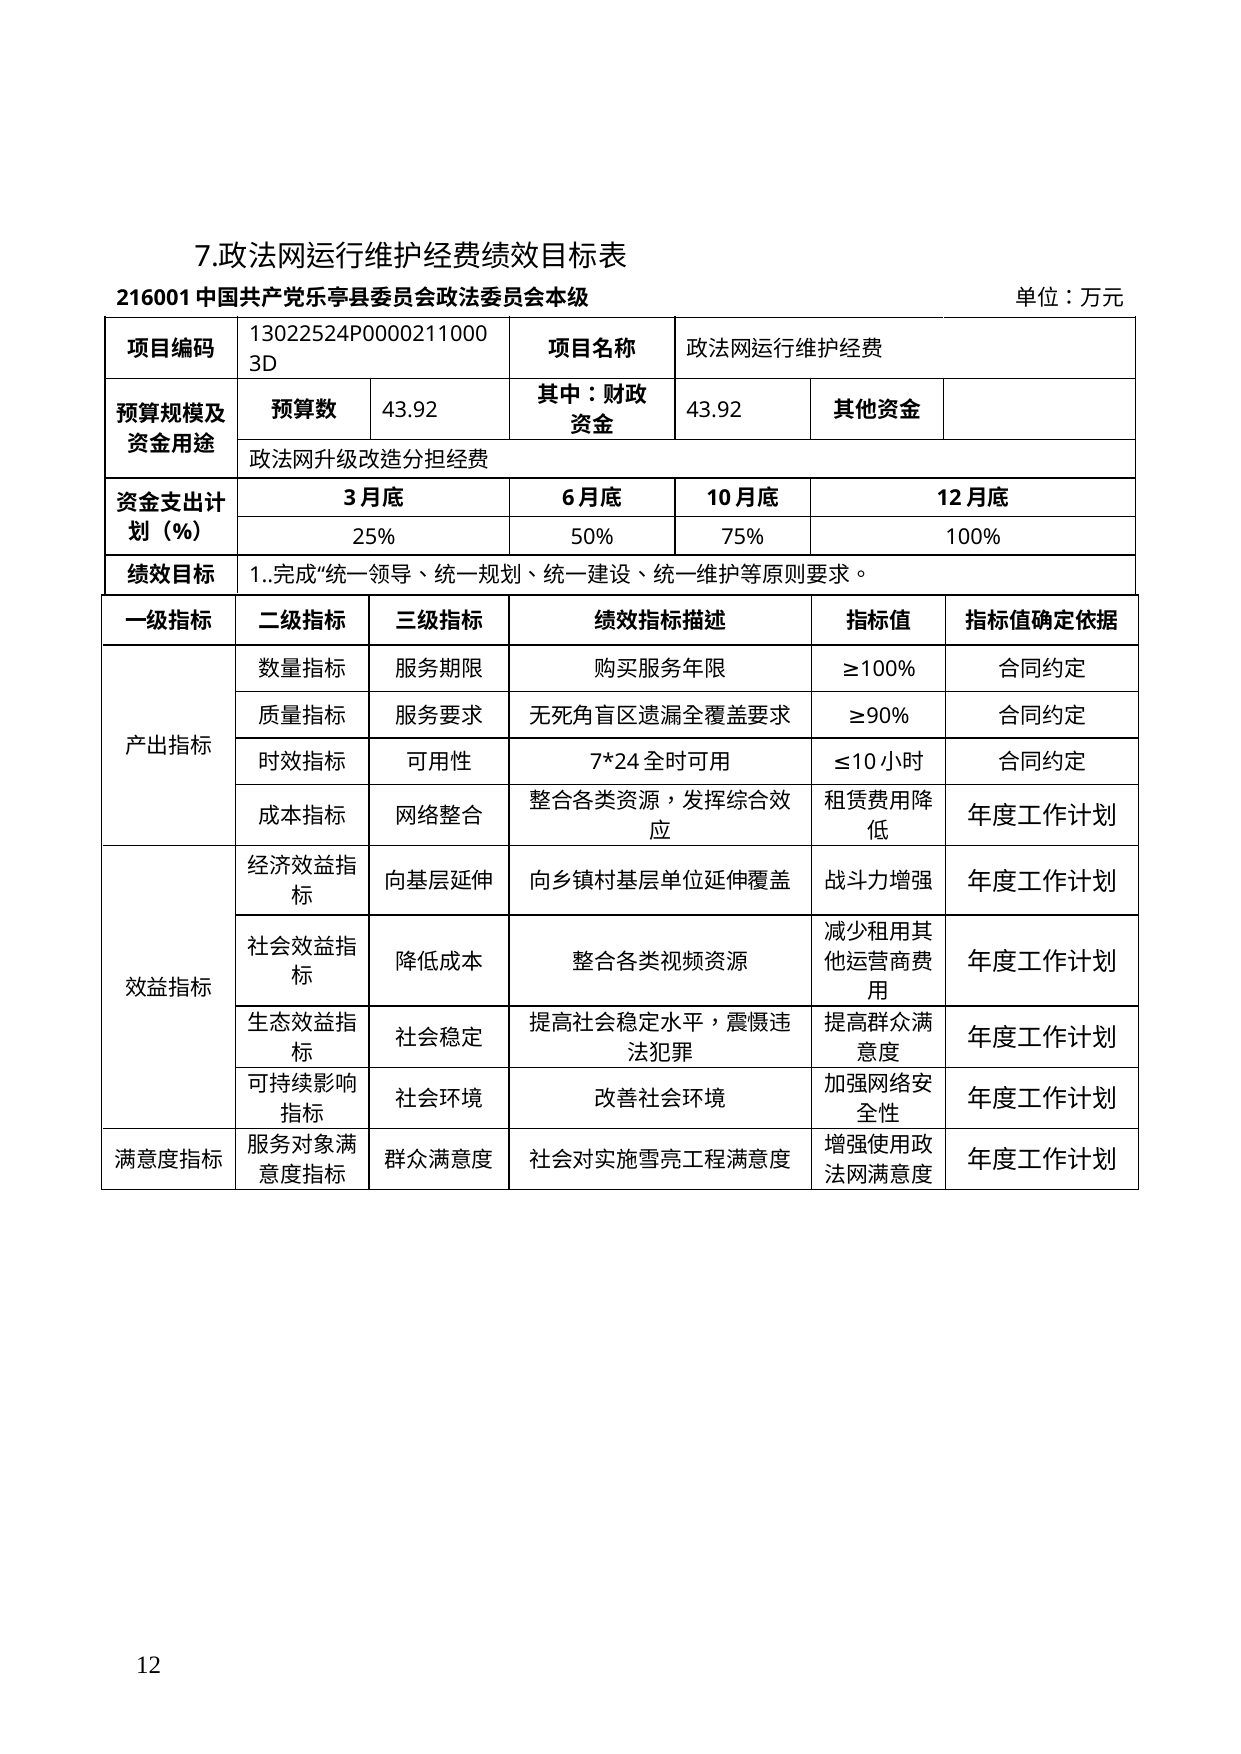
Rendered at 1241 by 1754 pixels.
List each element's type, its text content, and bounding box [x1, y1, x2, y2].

table_cell 年度工作计划 [946, 1007, 1138, 1066]
table_cell 社会环境 [370, 1068, 508, 1127]
table_header 三级指标 [370, 596, 508, 644]
table_header 单位：万元 [944, 277, 1135, 316]
table_cell 年度工作计划 [946, 916, 1138, 1005]
table_cell 年度工作计划 [946, 846, 1138, 914]
table_header 二级指标 [236, 596, 368, 644]
table_cell 年度工作计划 [946, 1068, 1138, 1127]
table_cell 社会效益指标 [236, 916, 368, 1005]
table_cell 其中：财政 资金 [510, 379, 674, 439]
table_cell 12月底 [811, 479, 1135, 516]
table_cell 项目名称 [510, 318, 674, 378]
table_cell 成本指标 [236, 785, 368, 845]
table_cell 7*24全时可用 [510, 739, 811, 784]
table_cell 满意度指标 [102, 1129, 235, 1189]
table_cell 改善社会环境 [510, 1068, 811, 1127]
table_header 一级指标 [102, 596, 235, 644]
table_cell 政法网升级改造分担经费 [238, 440, 1135, 477]
table_cell 向基层延伸 [370, 846, 508, 914]
table_cell 社会对实施雪亮工程满意度 [510, 1129, 811, 1189]
table_cell 43.92 [676, 379, 810, 439]
table_cell 年度工作计划 [946, 785, 1138, 845]
table_cell 提高群众满意度 [812, 1007, 945, 1066]
table_cell 合同约定 [946, 739, 1138, 784]
table_cell 可用性 [370, 739, 508, 784]
table_cell 质量指标 [236, 692, 368, 737]
table_cell 整合各类视频资源 [510, 916, 811, 1005]
table_cell 6月底 [510, 479, 674, 516]
table_cell 50% [510, 517, 674, 554]
table_cell 无死角盲区遗漏全覆盖要求 [510, 692, 811, 737]
table_header 指标值确定依据 [946, 596, 1138, 644]
table_cell ≤10小时 [812, 739, 945, 784]
table_cell 加强网络安全性 [812, 1068, 945, 1127]
table_cell 生态效益指标 [236, 1007, 368, 1066]
table_cell 租赁费用降低 [812, 785, 945, 845]
table_cell 服务期限 [370, 646, 508, 691]
table_cell 增强使用政法网满意度 [812, 1129, 945, 1189]
table_cell 25% [238, 517, 509, 554]
table_cell 其他资金 [811, 379, 943, 439]
table_cell 预算数 [238, 379, 370, 439]
table_cell 13022524P00002110003D [238, 318, 509, 378]
table_cell 3月底 [238, 479, 509, 516]
table_cell 可持续影响指标 [236, 1068, 368, 1127]
table_cell 向乡镇村基层单位延伸覆盖 [510, 846, 811, 914]
table_cell [944, 379, 1135, 439]
table_cell 数量指标 [236, 646, 368, 691]
table_cell 群众满意度 [370, 1129, 508, 1189]
table_cell 预算规模及资金用途 [106, 379, 237, 477]
table_cell 整合各类资源，发挥综合效应 [510, 785, 811, 845]
table_cell 降低成本 [370, 916, 508, 1005]
table_cell 网络整合 [370, 785, 508, 845]
table_cell 项目编码 [106, 318, 237, 378]
table_cell 年度工作计划 [946, 1129, 1138, 1189]
table_cell 经济效益指标 [236, 846, 368, 914]
table_cell 资金支出计划（%） [106, 479, 237, 554]
table_cell ≥100% [812, 646, 945, 691]
table_cell 政法网运行维护经费 [676, 318, 1135, 378]
table_cell 产出指标 [102, 645, 235, 845]
table_cell 社会稳定 [370, 1007, 508, 1066]
table_cell 购买服务年限 [510, 646, 811, 691]
table_cell 提高社会稳定水平，震慑违法犯罪 [510, 1007, 811, 1066]
table_cell 1..完成“统一领导、统一规划、统一建设、统一维护等原则要求。 [238, 556, 1135, 592]
table_cell 43.92 [371, 379, 509, 439]
table_cell 时效指标 [236, 739, 368, 784]
table_cell 绩效目标 [106, 556, 237, 592]
table_cell 服务要求 [370, 692, 508, 737]
table_cell 合同约定 [946, 692, 1138, 737]
table_header 绩效指标描述 [510, 596, 811, 644]
table_cell 效益指标 [102, 846, 235, 1127]
table_cell ≥90% [812, 692, 945, 737]
table_header 指标值 [812, 596, 945, 644]
table_header 216001中国共产党乐亭县委员会政法委员会本级 [106, 277, 943, 316]
table_cell 服务对象满意度指标 [236, 1129, 368, 1189]
table_cell 10月底 [676, 479, 810, 516]
table_cell 合同约定 [946, 646, 1138, 691]
text 7.政法网运行维护经费绩效目标表 [136, 235, 1104, 275]
table_cell 75% [676, 517, 810, 554]
table_cell 战斗力增强 [812, 846, 945, 914]
table_cell 减少租用其他运营商费用 [812, 916, 945, 1005]
table_cell 100% [811, 517, 1135, 554]
